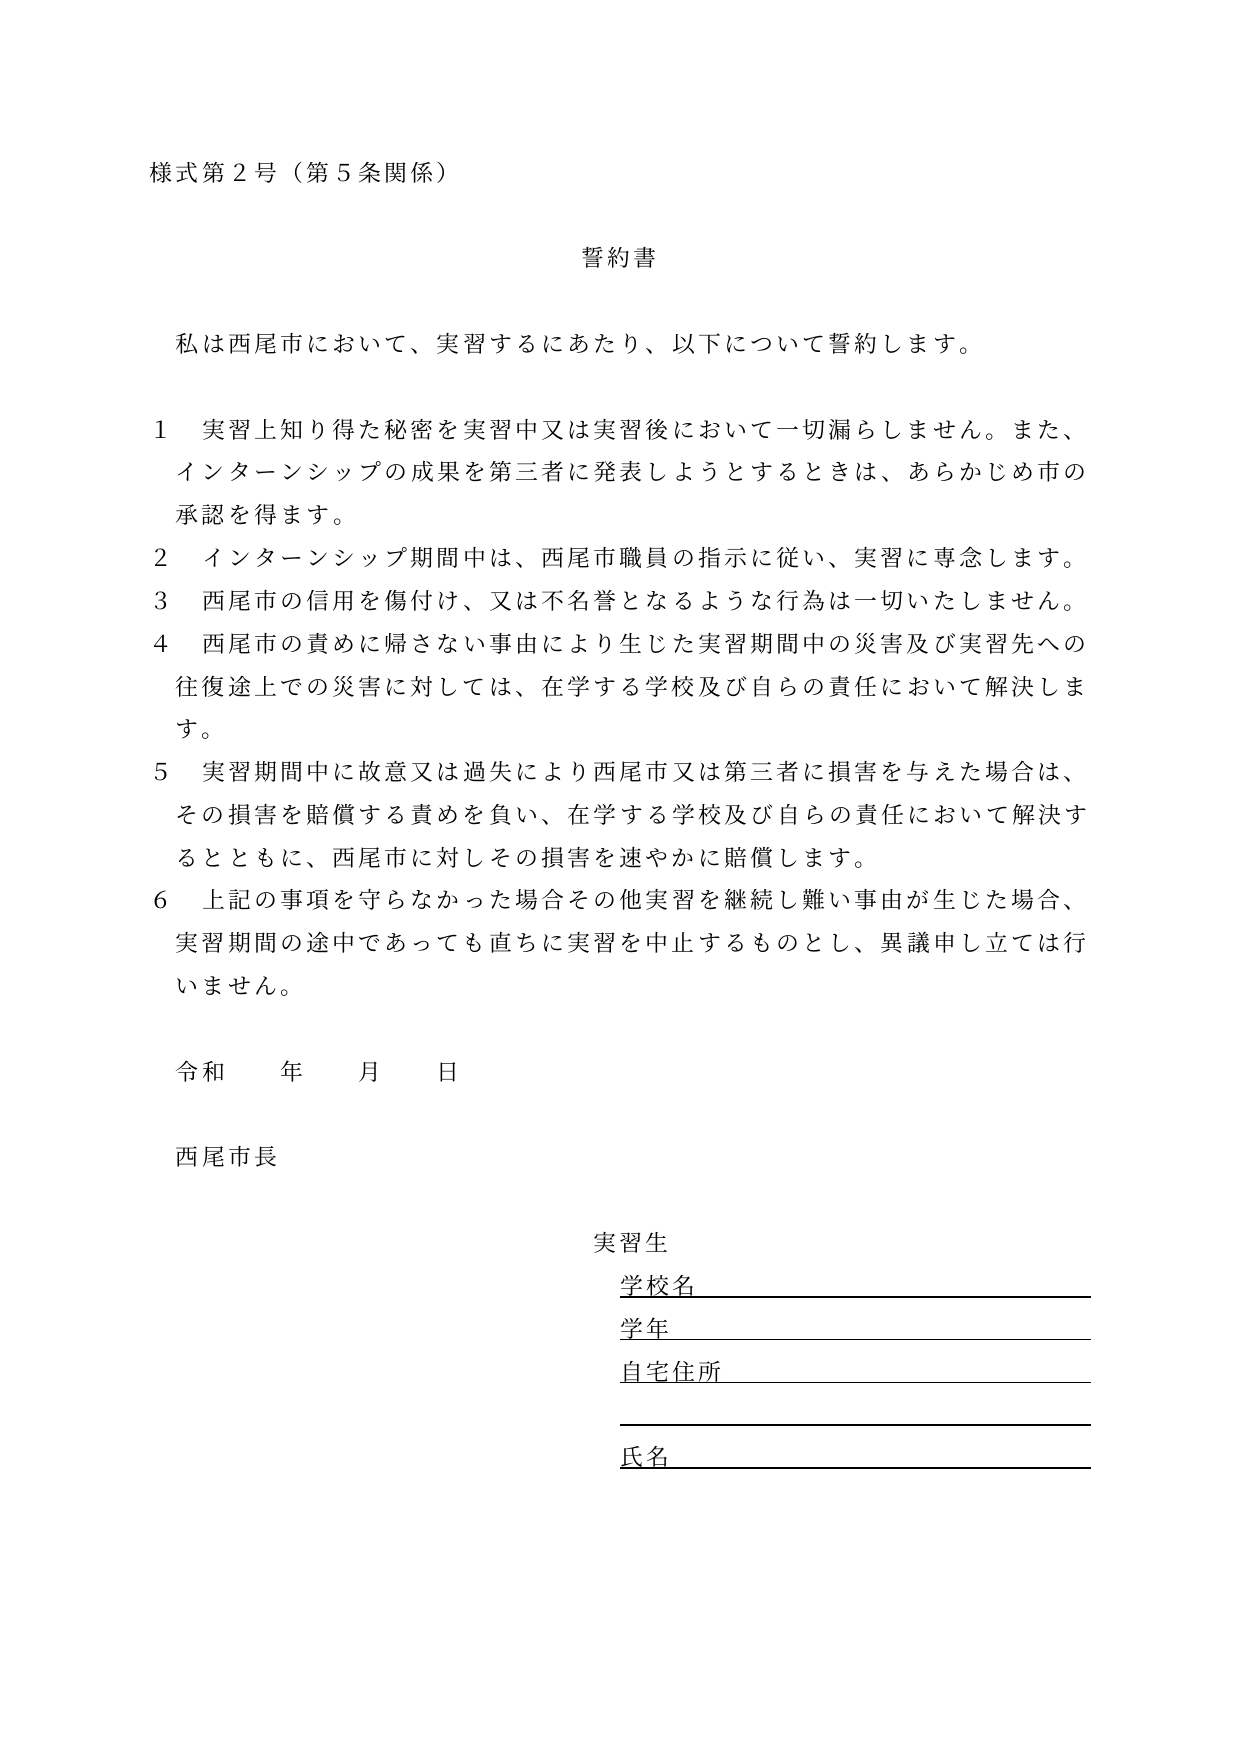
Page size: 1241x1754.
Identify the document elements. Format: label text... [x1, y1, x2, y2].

text ５ 実習期間中に故意又は過失により西尾市又は第三者に損害を与えた場合は、その損害を賠償する責めを負い、在学する学校及び自らの責任において解決するとともに、西尾市に対しその損害を速やかに賠償します。 [149, 749, 1091, 878]
text 実習生 [149, 1220, 1091, 1263]
text ４ 西尾市の責めに帰さない事由により生じた実習期間中の災害及び実習先への往復途上での災害に対しては、在学する学校及び自らの責任において解決します。 [149, 621, 1091, 749]
text 学校名 [149, 1263, 1091, 1306]
text 誓約書 [149, 236, 1091, 278]
text 私は西尾市において、実習するにあたり、以下について誓約します。 [149, 321, 1091, 364]
text 様式第２号（第５条関係） [149, 150, 1091, 193]
text ６ 上記の事項を守らなかった場合その他実習を継続し難い事由が生じた場合、実習期間の途中であっても直ちに実習を中止するものとし、異議申し立ては行いません。 [149, 878, 1091, 1006]
text 自宅住所 [149, 1349, 1091, 1391]
text ３ 西尾市の信用を傷付け、又は不名誉となるような行為は一切いたしません。 [149, 578, 1091, 621]
text 令和 年 月 日 [149, 1049, 1091, 1092]
text 西尾市長 [149, 1134, 1091, 1177]
text 学年 [149, 1306, 1091, 1349]
text １ 実習上知り得た秘密を実習中又は実習後において一切漏らしません。また、インターンシップの成果を第三者に発表しようとするときは、あらかじめ市の承認を得ます。 [149, 407, 1091, 535]
text 氏名 [149, 1434, 1091, 1477]
text ２ インターンシップ期間中は、西尾市職員の指示に従い、実習に専念します。 [149, 535, 1091, 578]
